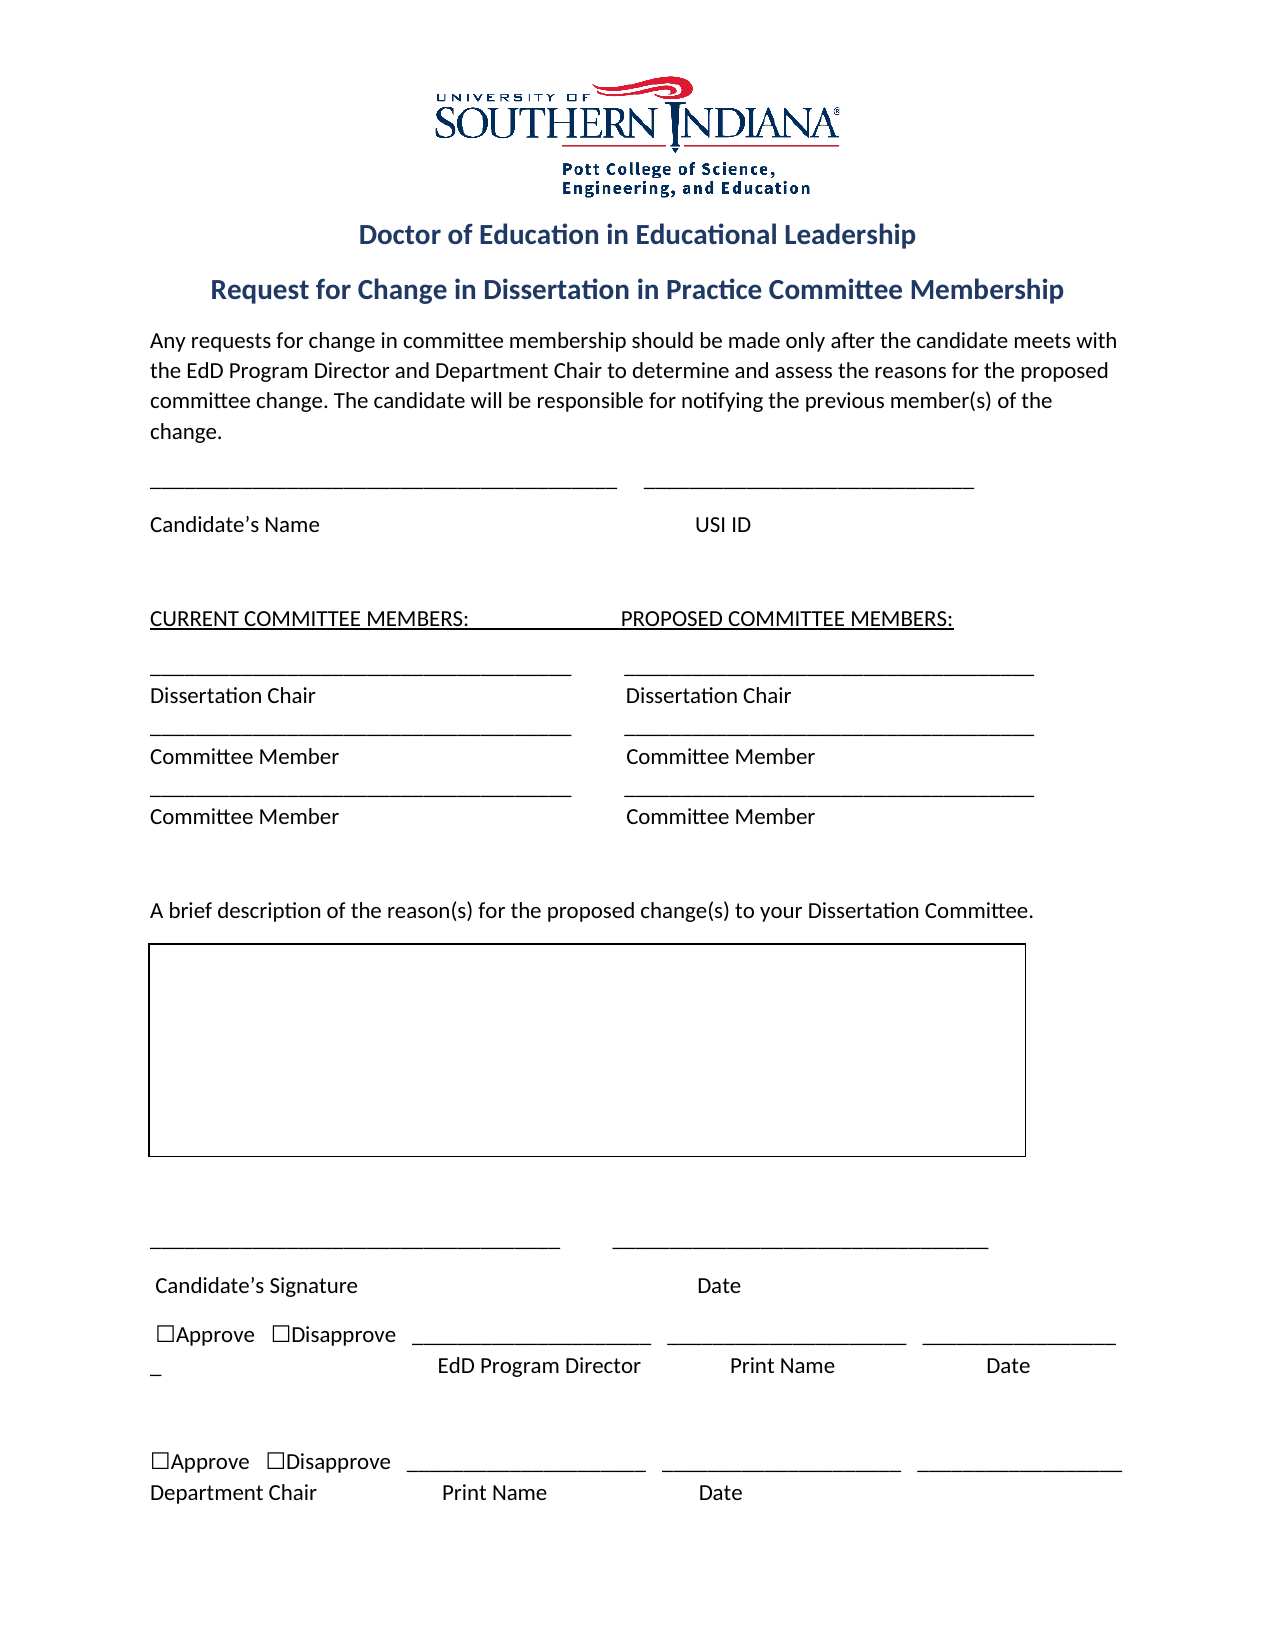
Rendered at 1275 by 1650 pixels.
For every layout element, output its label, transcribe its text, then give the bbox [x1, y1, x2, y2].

text CURRENT COMMITTEE MEMBERS: PROPOSED COMMITTEE MEMBERS: [150, 604, 1125, 632]
picture [435, 75, 840, 198]
text Any requests for change in committee membership should be made only after the candidate meets with the EdD Program Director and Department Chair to determine and assess the reasons for the proposed committee change. The candidate will be responsible for notifying the previous member(s) of the change. [150, 326, 1125, 445]
text _____________________________________ ____________________________________ Dissertation Chair Dissertation Chair _____________________________________ ____________________________________ Committee Member Committee Member _____________________________________ ____________________________________ Committee Member Committee Member [150, 651, 1125, 830]
text ☐Approve ☐Disapprove _____________________ _____________________ __________________ Department Chair Print Name Date [150, 1445, 1125, 1507]
text Doctor of Education in Educational Leadership [150, 216, 1125, 252]
text A brief description of the reason(s) for the proposed change(s) to your Dissertation Committee. [150, 896, 1125, 924]
text ____________________________________ _________________________________ [150, 1224, 1125, 1252]
text Request for Change in Dissertation in Practice Committee Membership [150, 271, 1125, 307]
text ☐Approve ☐Disapprove _____________________ _____________________ __________________ EdD Program Director Print Name Date [150, 1318, 1125, 1379]
text _________________________________________ _____________________________ [150, 464, 1125, 492]
text Candidate’s Signature Date [150, 1271, 1125, 1299]
text Candidate’s Name USI ID [150, 511, 1125, 539]
